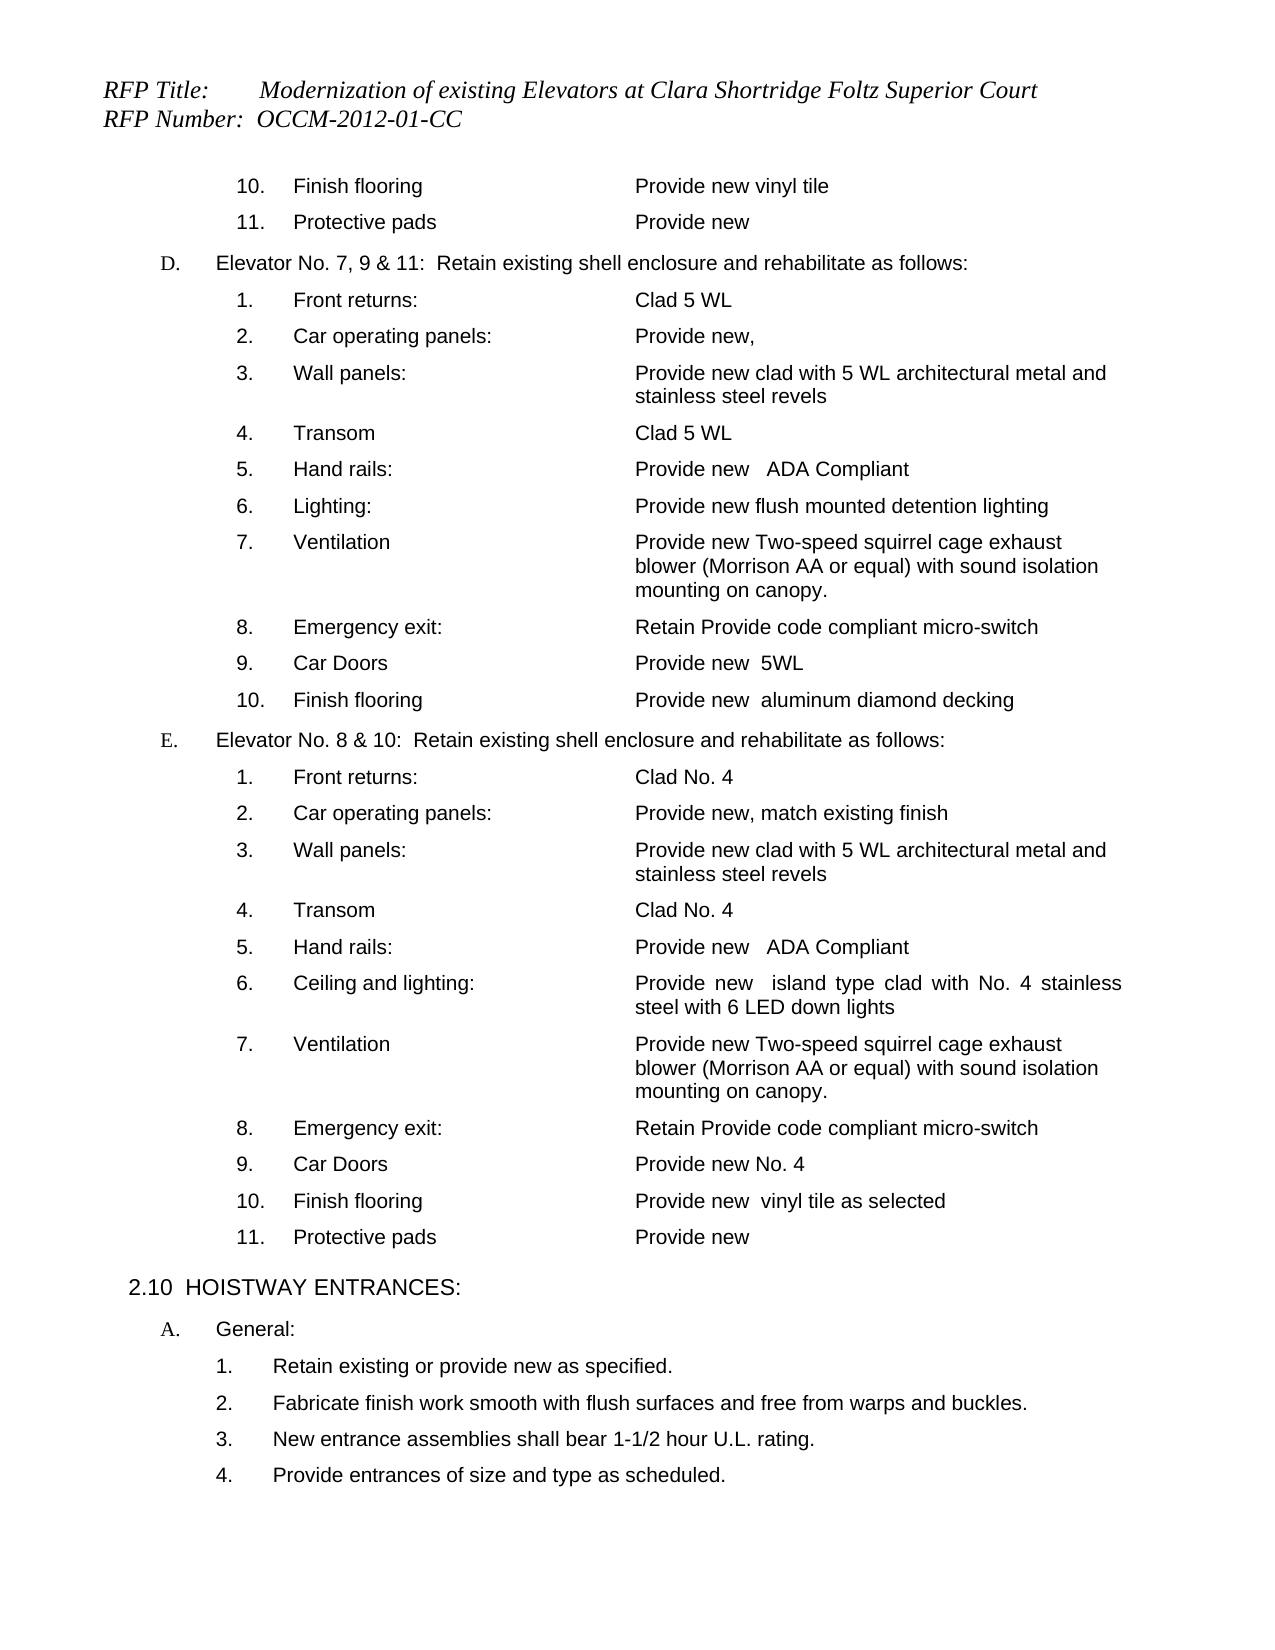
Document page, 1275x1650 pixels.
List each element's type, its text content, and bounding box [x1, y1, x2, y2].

table_cell Emergency exit: [113, 1103, 623, 1140]
text Fabricate finish work smooth with flush surfaces and free from warps and buckles. [216, 1390, 1144, 1414]
table_cell Ventilation [113, 1019, 623, 1103]
text Provide entrances of size and type as scheduled. [216, 1463, 1144, 1487]
table_cell Hand rails: [113, 445, 623, 481]
text HOISTWAY ENTRANCES: [128, 1274, 1144, 1301]
table_cell Provide new ADA Compliant [624, 922, 1134, 958]
table_cell Wall panels: [113, 825, 623, 886]
text General: [160, 1317, 1144, 1341]
text Elevator No. 7, 9 & 11: Retain existing shell enclosure and rehabilitate as follows: [160, 251, 1144, 275]
text Elevator No. 8 & 10: Retain existing shell enclosure and rehabilitate as follows: [160, 728, 1144, 752]
table_cell Emergency exit: [113, 602, 623, 638]
table_cell Wall panels: [113, 348, 623, 408]
table_cell Clad No. 4 [624, 886, 1134, 922]
table_cell Ceiling and lighting: [113, 959, 623, 1019]
table_cell Provide new Two-speed squirrel cage exhaust blower (Morrison AA or equal) with sound isolation mounting on canopy. [624, 518, 1134, 602]
table_cell Provide new [624, 1213, 1134, 1249]
table_cell Provide new Two-speed squirrel cage exhaust blower (Morrison AA or equal) with sound isolation mounting on canopy. [624, 1019, 1134, 1103]
table_cell Provide new flush mounted detention lighting [624, 481, 1134, 518]
table_cell Car operating panels: [113, 311, 623, 348]
text New entrance assemblies shall bear 1-1/2 hour U.L. rating. [216, 1427, 1144, 1451]
table_cell Provide new ADA Compliant [624, 445, 1134, 481]
table_cell Car operating panels: [113, 789, 623, 825]
table_header Clad 5 WL [624, 275, 1134, 311]
table_header Front returns: [113, 752, 623, 789]
table_cell Provide new No. 4 [624, 1140, 1134, 1176]
table_cell Provide new vinyl tile [624, 161, 1134, 198]
table_cell Transom [113, 408, 623, 445]
table_cell Retain Provide code compliant micro-switch [624, 602, 1134, 638]
table_cell Lighting: [113, 481, 623, 518]
table_cell Transom [113, 886, 623, 922]
table_cell Provide new, match existing finish [624, 789, 1134, 825]
table_cell Provide new 5WL [624, 639, 1134, 675]
table_cell Car Doors [113, 1140, 623, 1176]
table_cell Finish flooring [113, 675, 623, 711]
table_cell Provide new aluminum diamond decking [624, 675, 1134, 711]
table_cell Provide new, [624, 311, 1134, 348]
table_header Clad No. 4 [624, 752, 1134, 789]
table_cell Provide new clad with 5 WL architectural metal and stainless steel revels [624, 348, 1134, 408]
table_cell Provide new island type clad with No. 4 stainless steel with 6 LED down lights [624, 959, 1134, 1019]
table_header Front returns: [113, 275, 623, 311]
text Retain existing or provide new as specified. [216, 1354, 1144, 1378]
table_cell Clad 5 WL [624, 408, 1134, 445]
table_cell Protective pads [113, 198, 623, 234]
table_cell Provide new clad with 5 WL architectural metal and stainless steel revels [624, 825, 1134, 886]
table_cell Hand rails: [113, 922, 623, 958]
table_cell Retain Provide code compliant micro-switch [624, 1103, 1134, 1140]
table_cell Finish flooring [113, 161, 623, 198]
table_cell Car Doors [113, 639, 623, 675]
table_cell Ventilation [113, 518, 623, 602]
table_cell Provide new vinyl tile as selected [624, 1176, 1134, 1213]
table_cell Provide new [624, 198, 1134, 234]
table_cell Finish flooring [113, 1176, 623, 1213]
table_cell Protective pads [113, 1213, 623, 1249]
